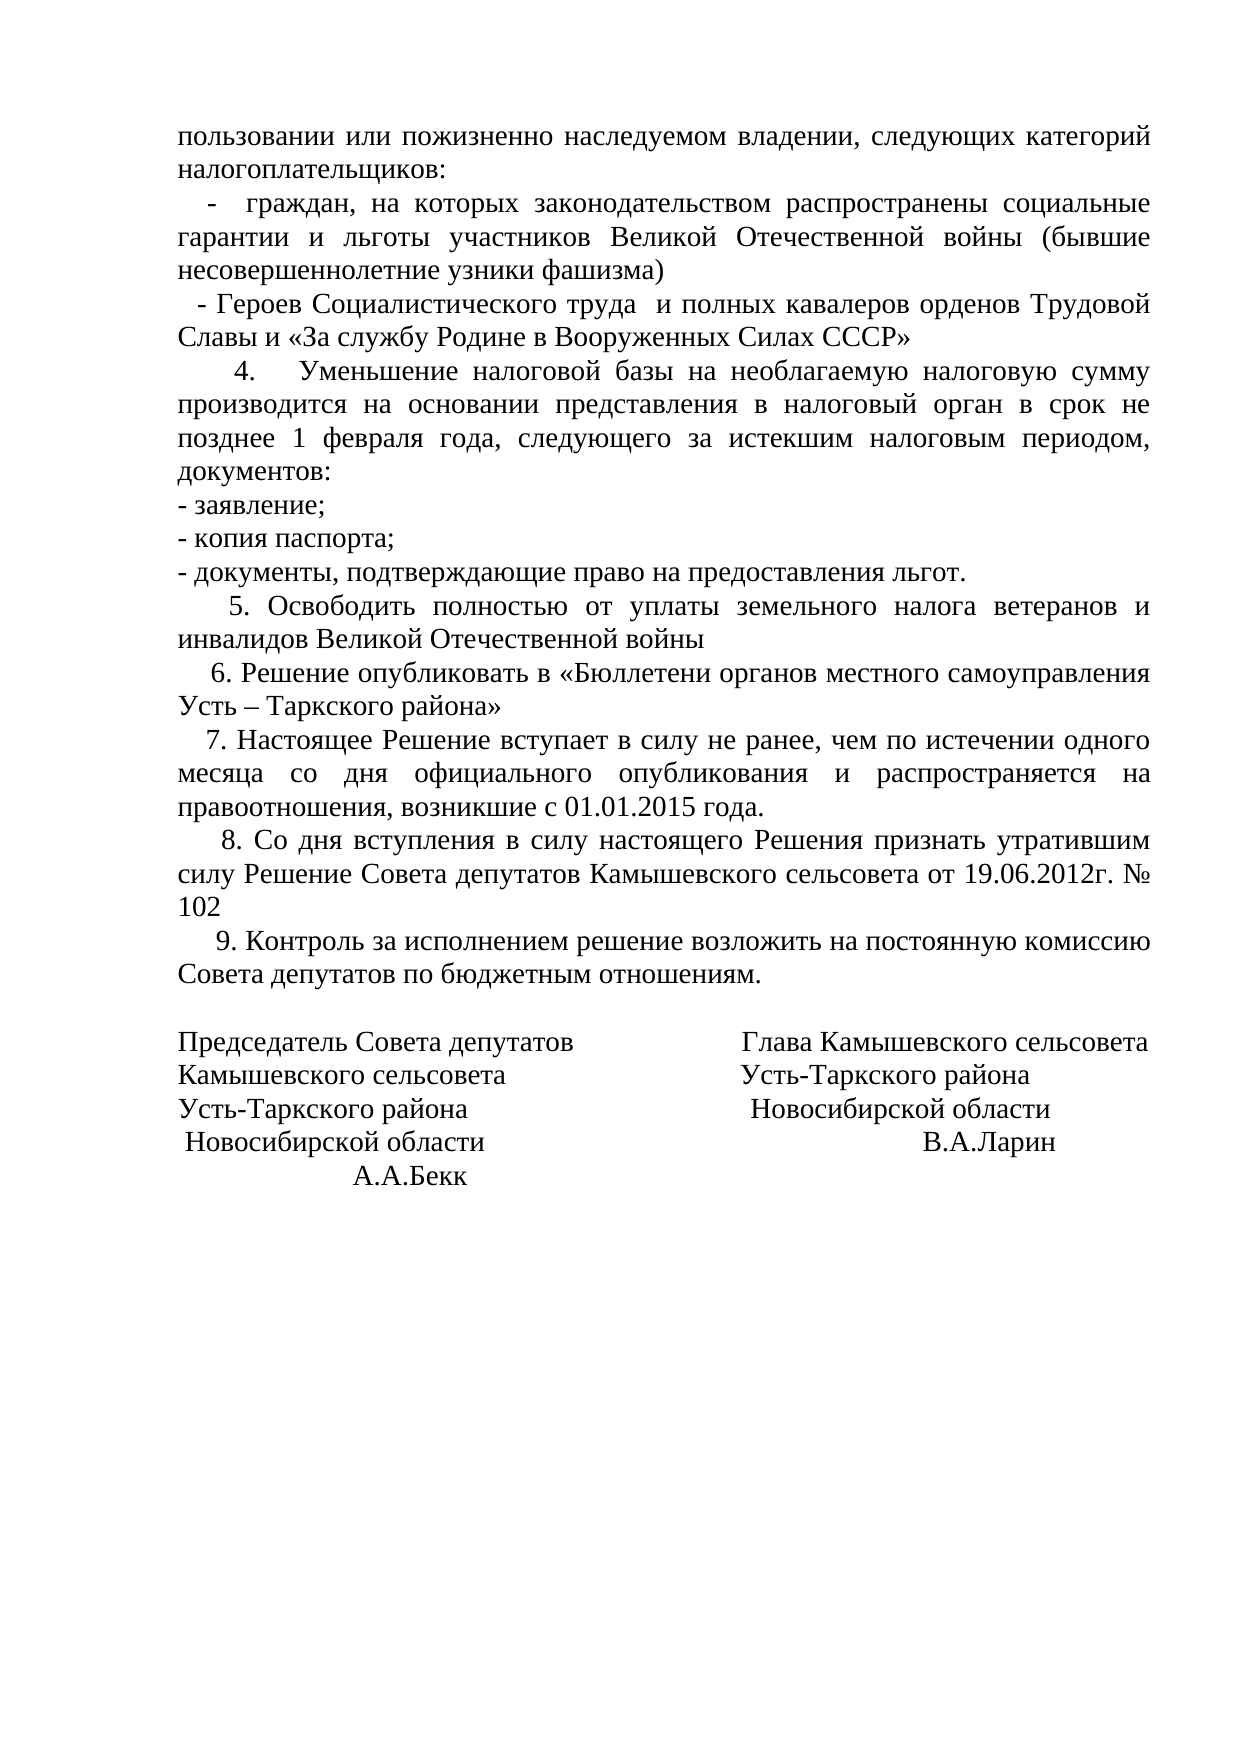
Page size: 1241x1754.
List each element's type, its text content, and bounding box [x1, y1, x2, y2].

text 5. Освободить полностью от уплаты земельного налога ветеранов и инвалидов Великой Отечественной войны [177, 588, 1152, 655]
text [177, 118, 1152, 185]
text - копия паспорта; [177, 521, 1152, 554]
text Председатель Совета депутатов Глава Камышевского сельсовета [177, 1024, 1152, 1057]
text А.А.Бекк [177, 1158, 1152, 1191]
text Камышевского сельсовета Усть-Таркского района [177, 1057, 1152, 1091]
text 4. Уменьшение налоговой базы на необлагаемую налоговую сумму производится на основании представления в налоговый орган в срок не позднее 1 февраля года, следующего за истекшим налоговым периодом, документов: [177, 353, 1152, 487]
text 9. Контроль за исполнением решение возложить на постоянную комиссию Совета депутатов по бюджетным отношениям. [177, 923, 1152, 990]
text Новосибирской области В.А.Ларин [177, 1124, 1152, 1158]
text - заявление; [177, 487, 1152, 521]
text - граждан, на которых законодательством распространены социальные гарантии и льготы участников Великой Отечественной войны (бывшие несовершеннолетние узники фашизма) [177, 185, 1152, 286]
text 8. Со дня вступления в силу настоящего Решения признать утратившим силу Решение Совета депутатов Камышевского сельсовета от 19.06.2012г. № 102 [177, 822, 1152, 923]
text - документы, подтверждающие право на предоставления льгот. [177, 554, 1152, 588]
text 7. Настоящее Решение вступает в силу не ранее, чем по истечении одного месяца со дня официального опубликования и распространяется на правоотношения, возникшие с 01.01.2015 года. [177, 722, 1152, 822]
text 6. Решение опубликовать в «Бюллетени органов местного самоуправления Усть – Таркского района» [177, 655, 1152, 722]
text - Героев Социалистического труда и полных кавалеров орденов Трудовой Славы и «За службу Родине в Вооруженных Силах СССР» [177, 286, 1152, 353]
text Усть-Таркского района Новосибирской области [177, 1091, 1152, 1124]
